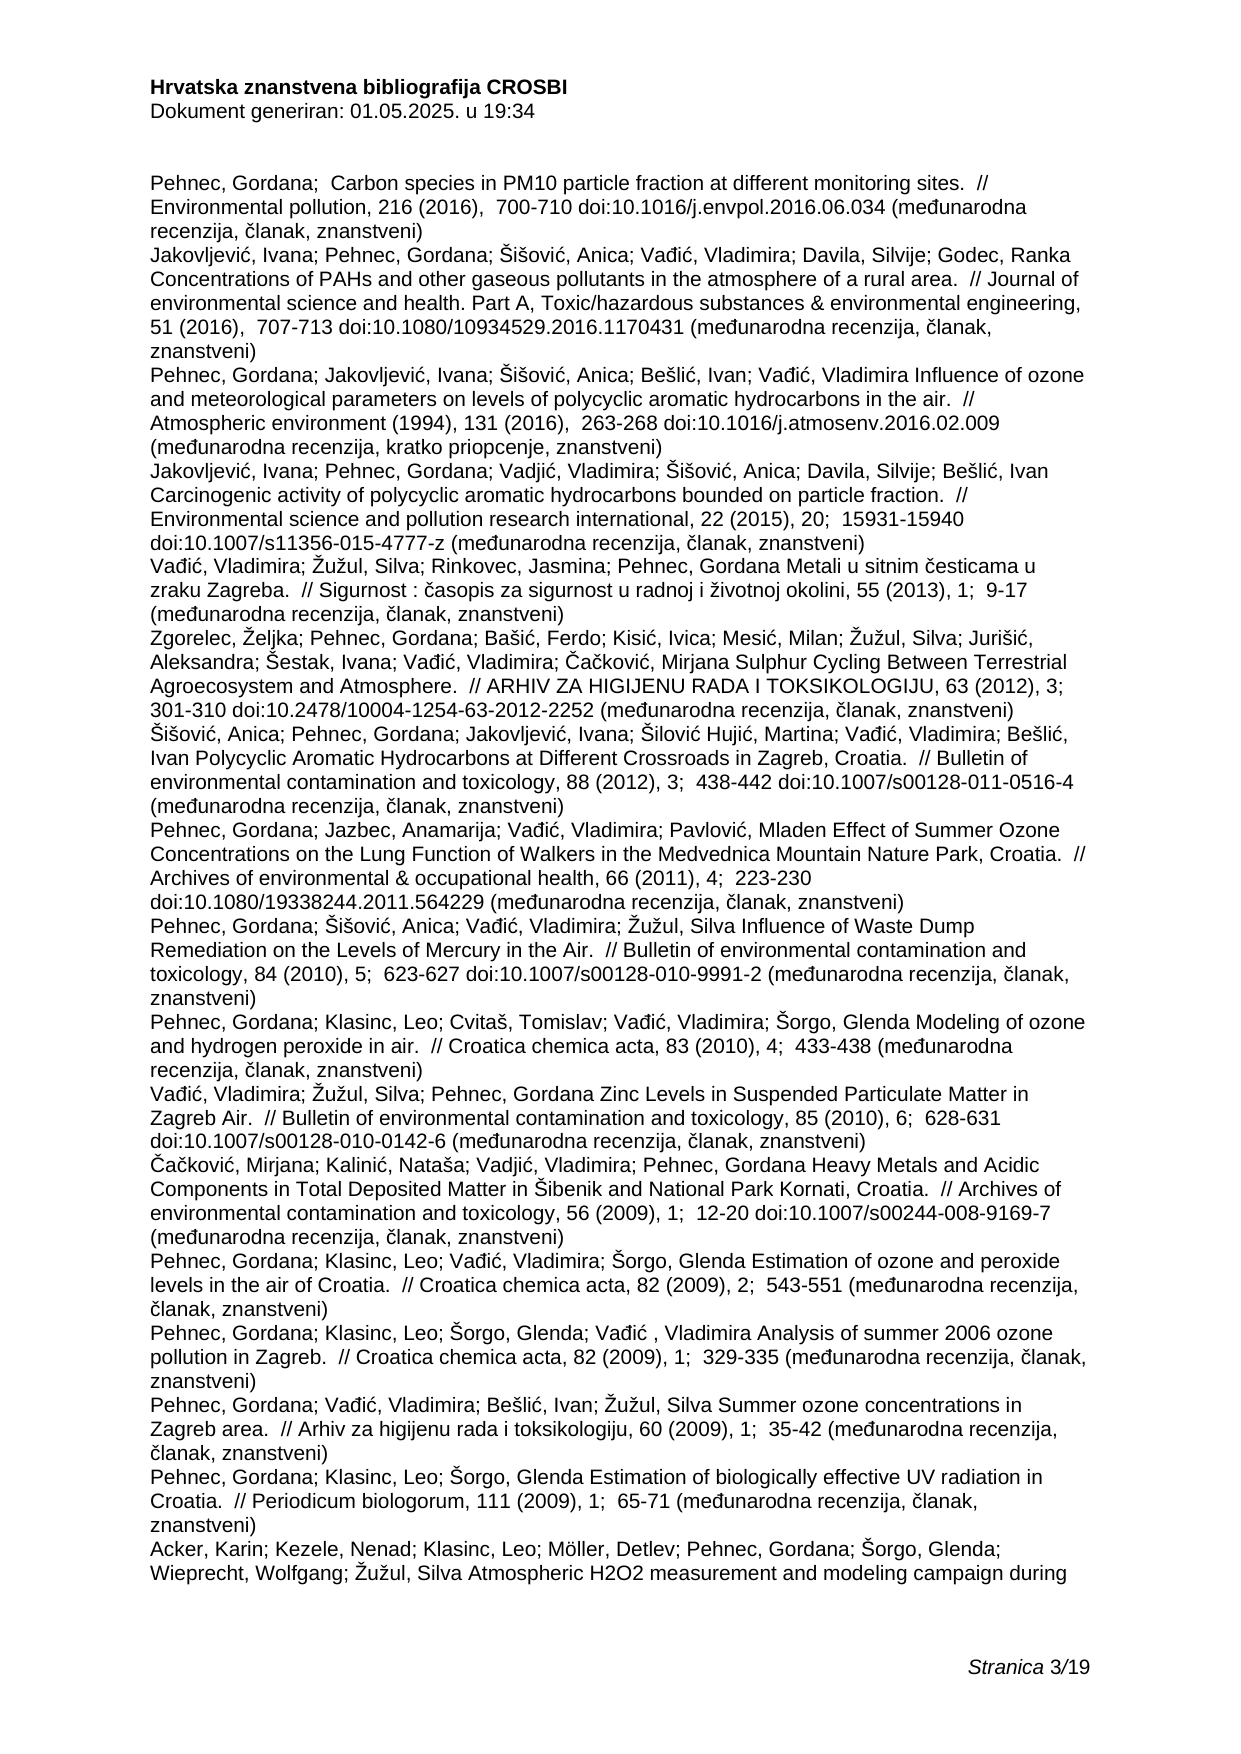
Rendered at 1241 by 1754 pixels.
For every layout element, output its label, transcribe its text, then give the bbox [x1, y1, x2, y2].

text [150, 1537, 1090, 1584]
text Jakovljević, Ivana; Pehnec, Gordana; Šišović, Anica; Vađić, Vladimira; Davila, Silvije; Godec, Ranka [150, 243, 1090, 363]
text Čačković, Mirjana; Kalinić, Nataša; Vadjić, Vladimira; Pehnec, Gordana [150, 1153, 1090, 1249]
text Pehnec, Gordana; Vađić, Vladimira; Bešlić, Ivan; Žužul, Silva [150, 1393, 1090, 1465]
text Vađić, Vladimira; Žužul, Silva; Pehnec, Gordana [150, 1081, 1090, 1153]
text Jakovljević, Ivana; Pehnec, Gordana; Vadjić, Vladimira; Šišović, Anica; Davila, Silvije; Bešlić, Ivan [150, 458, 1090, 554]
text Pehnec, Gordana; Klasinc, Leo; Šorgo, Glenda [150, 1465, 1090, 1537]
text Zgorelec, Željka; Pehnec, Gordana; Bašić, Ferdo; Kisić, Ivica; Mesić, Milan; Žužul, Silva; Jurišić, Aleksandra; Šestak, Ivana; Vađić, Vladimira; Čačković, Mirjana [150, 626, 1090, 722]
text Pehnec, Gordana; Šišović, Anica; Vađić, Vladimira; Žužul, Silva [150, 914, 1090, 1009]
text Pehnec, Gordana; Klasinc, Leo; Vađić, Vladimira; Šorgo, Glenda [150, 1249, 1090, 1321]
text Pehnec, Gordana; Klasinc, Leo; Šorgo, Glenda; Vađić , Vladimira [150, 1321, 1090, 1393]
text Pehnec, Gordana; Jazbec, Anamarija; Vađić, Vladimira; Pavlović, Mladen [150, 818, 1090, 914]
text Šišović, Anica; Pehnec, Gordana; Jakovljević, Ivana; Šilović Hujić, Martina; Vađić, Vladimira; Bešlić, Ivan [150, 722, 1090, 818]
text Pehnec, Gordana; Jakovljević, Ivana; Šišović, Anica; Bešlić, Ivan; Vađić, Vladimira [150, 363, 1090, 458]
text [150, 171, 1090, 243]
text Vađić, Vladimira; Žužul, Silva; Rinkovec, Jasmina; Pehnec, Gordana [150, 554, 1090, 626]
text Pehnec, Gordana; Klasinc, Leo; Cvitaš, Tomislav; Vađić, Vladimira; Šorgo, Glenda [150, 1009, 1090, 1081]
